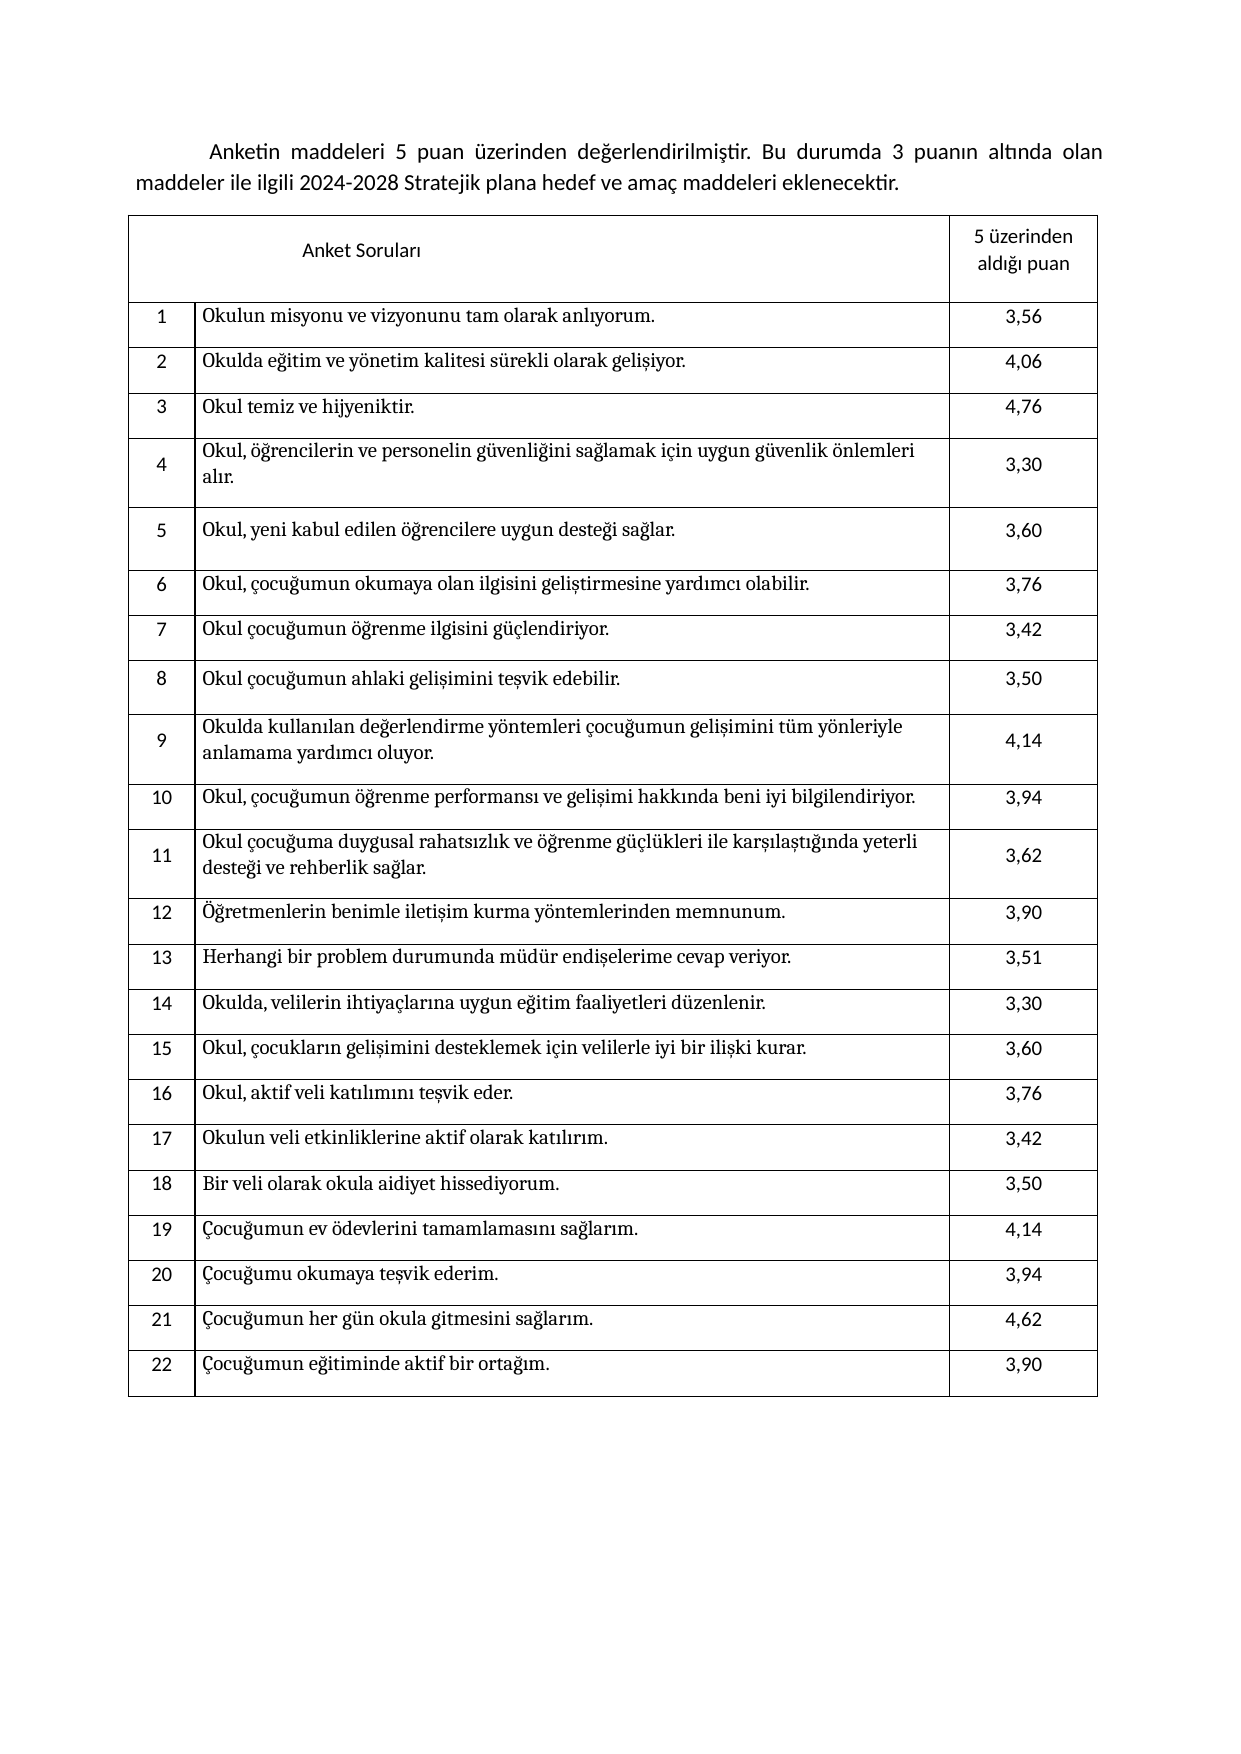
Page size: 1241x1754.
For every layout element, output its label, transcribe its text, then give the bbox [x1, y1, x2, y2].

table_cell 19 [129, 1216, 194, 1260]
table_cell Okulda eğitim ve yönetim kalitesi sürekli olarak gelişiyor. [196, 348, 949, 392]
table_cell 17 [129, 1125, 194, 1169]
table_cell Öğretmenlerin benimle iletişim kurma yöntemlerinden memnunum. [196, 899, 949, 943]
table_cell 3,90 [950, 899, 1097, 943]
table_cell Okulun misyonu ve vizyonunu tam olarak anlıyorum. [196, 303, 949, 347]
table_cell Okulda, velilerin ihtiyaçlarına uygun eğitim faaliyetleri düzenlenir. [196, 990, 949, 1034]
table_cell Herhangi bir problem durumunda müdür endişelerime cevap veriyor. [196, 945, 949, 989]
table_cell 3 [129, 394, 194, 438]
table_cell 3,51 [950, 945, 1097, 989]
table_cell 3,56 [950, 303, 1097, 347]
table_cell 7 [129, 616, 194, 660]
table_cell 4,14 [950, 715, 1097, 783]
table_cell Çocuğumun ev ödevlerini tamamlamasını sağlarım. [196, 1216, 949, 1260]
table_cell 3,62 [950, 830, 1097, 898]
table_cell 4 [129, 439, 194, 507]
table_cell 1 [129, 303, 194, 347]
table_cell 3,90 [950, 1351, 1097, 1396]
table_cell Okul, çocukların gelişimini desteklemek için velilerle iyi bir ilişki kurar. [196, 1035, 949, 1079]
table_cell 3,30 [950, 990, 1097, 1034]
table_cell 4,76 [950, 394, 1097, 438]
table_cell Okulda kullanılan değerlendirme yöntemleri çocuğumun gelişimini tüm yönleriyle anlamama yardımcı oluyor. [196, 715, 949, 783]
table_cell Okul temiz ve hijyeniktir. [196, 394, 949, 438]
table_cell 9 [129, 715, 194, 783]
table_cell 15 [129, 1035, 194, 1079]
table_cell 13 [129, 945, 194, 989]
table_cell 21 [129, 1306, 194, 1350]
table_cell Çocuğumu okumaya teşvik ederim. [196, 1261, 949, 1305]
table_cell Çocuğumun eğitiminde aktif bir ortağım. [196, 1351, 949, 1396]
table_cell 16 [129, 1080, 194, 1124]
table_cell Okul, yeni kabul edilen öğrencilere uygun desteği sağlar. [196, 508, 949, 570]
table_cell Okul çocuğumun ahlaki gelişimini teşvik edebilir. [196, 661, 949, 714]
table_cell 20 [129, 1261, 194, 1305]
table_cell Okul çocuğuma duygusal rahatsızlık ve öğrenme güçlükleri ile karşılaştığında yeterli desteği ve rehberlik sağlar. [196, 830, 949, 898]
table_cell 3,50 [950, 1171, 1097, 1215]
table_cell Okulun veli etkinliklerine aktif olarak katılırım. [196, 1125, 949, 1169]
table_cell 4,14 [950, 1216, 1097, 1260]
table_cell Bir veli olarak okula aidiyet hissediyorum. [196, 1171, 949, 1215]
table_cell 3,94 [950, 1261, 1097, 1305]
table_cell 5 [129, 508, 194, 570]
table_header Anket Soruları [129, 216, 949, 302]
table_cell Okul, çocuğumun okumaya olan ilgisini geliştirmesine yardımcı olabilir. [196, 571, 949, 615]
table_cell 4,62 [950, 1306, 1097, 1350]
table_cell 3,42 [950, 1125, 1097, 1169]
table_cell 4,06 [950, 348, 1097, 392]
table_cell 8 [129, 661, 194, 714]
table_cell 3,30 [950, 439, 1097, 507]
text Anketin maddeleri 5 puan üzerinden değerlendirilmiştir. Bu durumda 3 puanın altında olan maddeler ile ilgili 2024-2028 Stratejik plana hedef ve amaç maddeleri eklenecektir. [135, 137, 1105, 196]
table_cell 18 [129, 1171, 194, 1215]
table_cell 3,50 [950, 661, 1097, 714]
table_cell 3,76 [950, 1080, 1097, 1124]
table_cell 3,60 [950, 1035, 1097, 1079]
table_cell Çocuğumun her gün okula gitmesini sağlarım. [196, 1306, 949, 1350]
table_cell Okul, çocuğumun öğrenme performansı ve gelişimi hakkında beni iyi bilgilendiriyor. [196, 785, 949, 829]
table_cell 14 [129, 990, 194, 1034]
table_cell 3,76 [950, 571, 1097, 615]
table_cell Okul çocuğumun öğrenme ilgisini güçlendiriyor. [196, 616, 949, 660]
table_cell 2 [129, 348, 194, 392]
table_cell Okul, aktif veli katılımını teşvik eder. [196, 1080, 949, 1124]
table_cell 6 [129, 571, 194, 615]
table_cell Okul, öğrencilerin ve personelin güvenliğini sağlamak için uygun güvenlik önlemleri alır. [196, 439, 949, 507]
table_cell 22 [129, 1351, 194, 1396]
table_header 5 üzerinden aldığı puan [950, 216, 1097, 302]
table_cell 3,42 [950, 616, 1097, 660]
table_cell 3,94 [950, 785, 1097, 829]
table_cell 3,60 [950, 508, 1097, 570]
table_cell 10 [129, 785, 194, 829]
table_cell 12 [129, 899, 194, 943]
table_cell 11 [129, 830, 194, 898]
